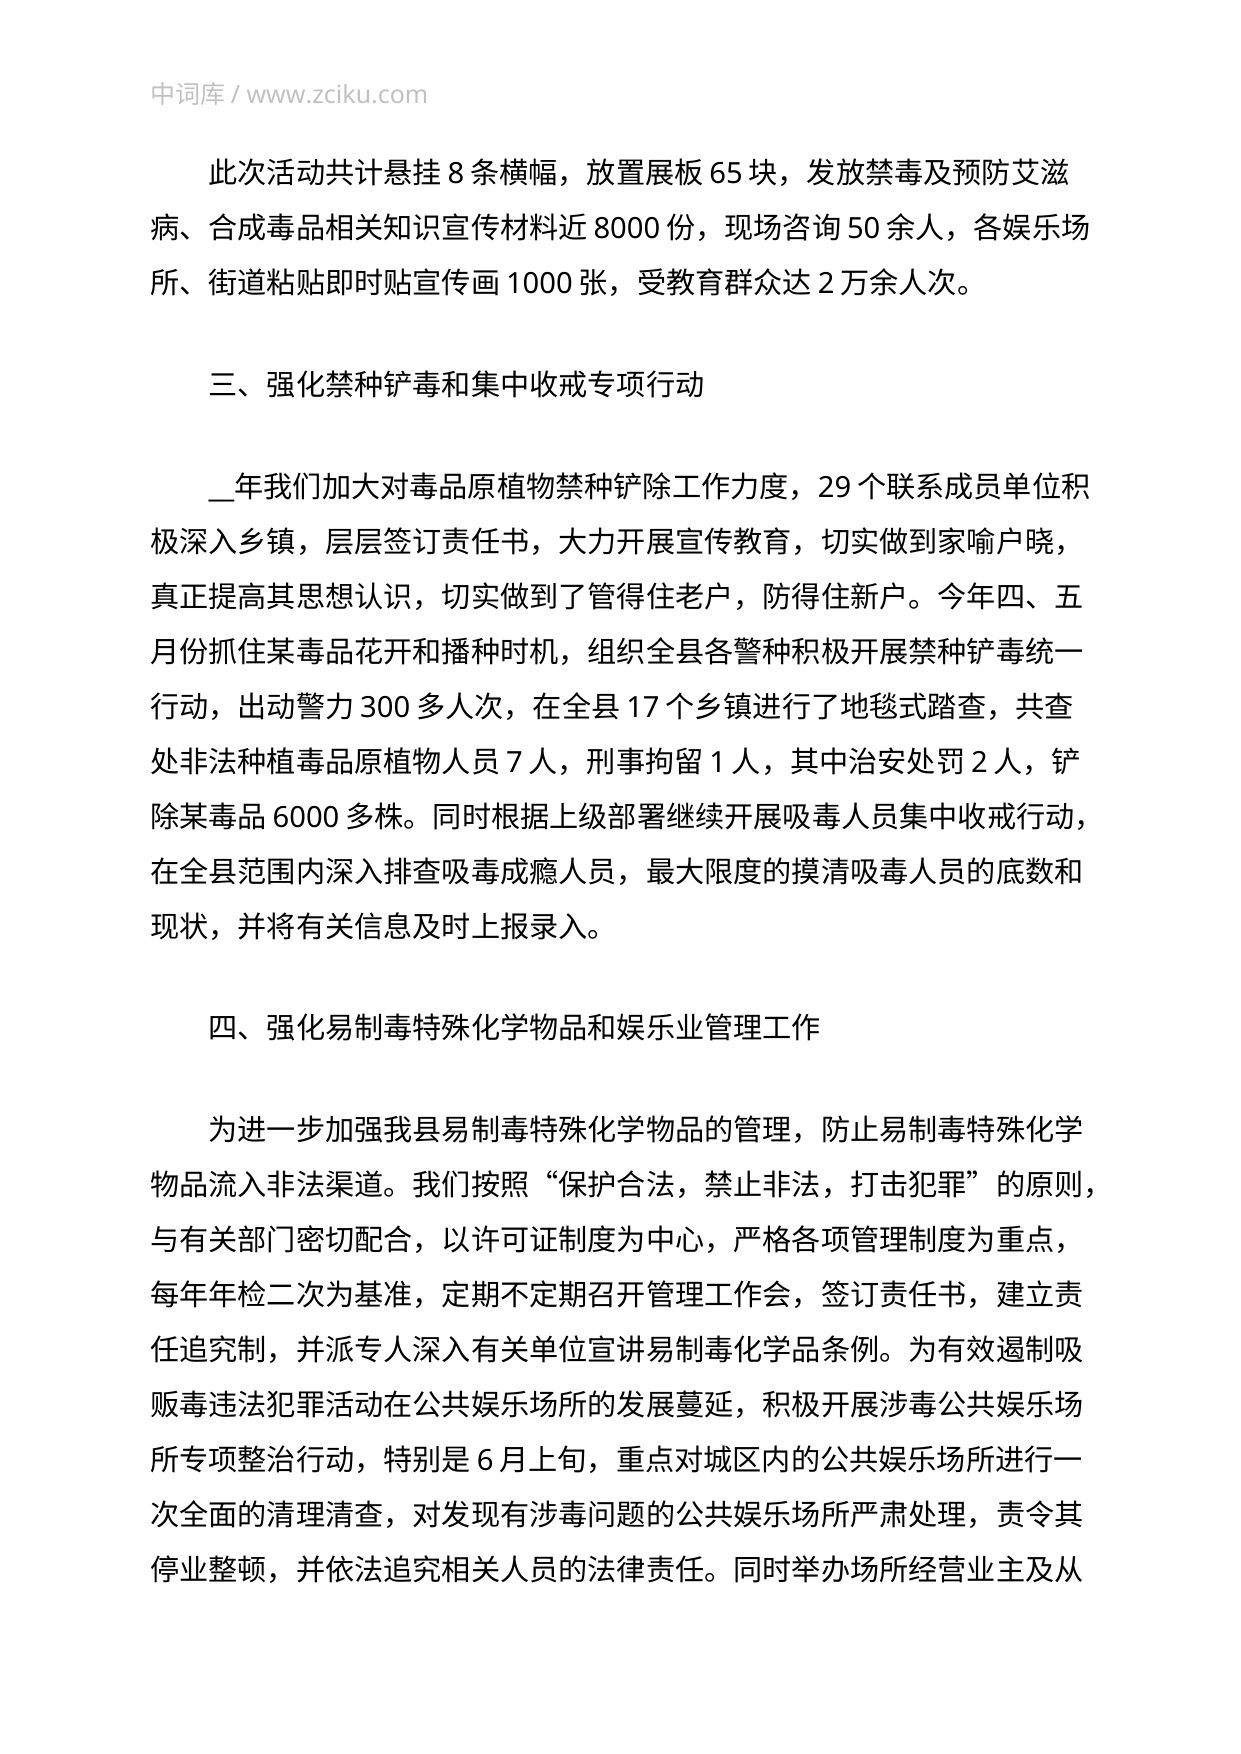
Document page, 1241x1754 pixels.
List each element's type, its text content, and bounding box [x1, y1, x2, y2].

text 三、强化禁种铲毒和集中收戒专项行动 [150, 362, 1090, 404]
text 四、强化易制毒特殊化学物品和娱乐业管理工作 [150, 1005, 1090, 1047]
text __年我们加大对毒品原植物禁种铲除工作力度，29个联系成员单位积极深入乡镇，层层签订责任书，大力开展宣传教育，切实做到家喻户晓，真正提高其思想认识，切实做到了管得住老户，防得住新户。今年四、五月份抓住某毒品花开和播种时机，组织全县各警种积极开展禁种铲毒统一行动，出动警力300多人次，在全县17个乡镇进行了地毯式踏查，共查处非法种植毒品原植物人员7人，刑事拘留1人，其中治安处罚2人，铲除某毒品6000多株。同时根据上级部署继续开展吸毒人员集中收戒行动，在全县范围内深入排查吸毒成瘾人员，最大限度的摸清吸毒人员的底数和现状，并将有关信息及时上报录入。 [150, 464, 1090, 946]
text 此次活动共计悬挂8条横幅，放置展板65块，发放禁毒及预防艾滋病、合成毒品相关知识宣传材料近8000份，现场咨询50余人，各娱乐场所、街道粘贴即时贴宣传画1000张，受教育群众达2万余人次。 [150, 150, 1090, 302]
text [150, 1107, 1090, 1588]
